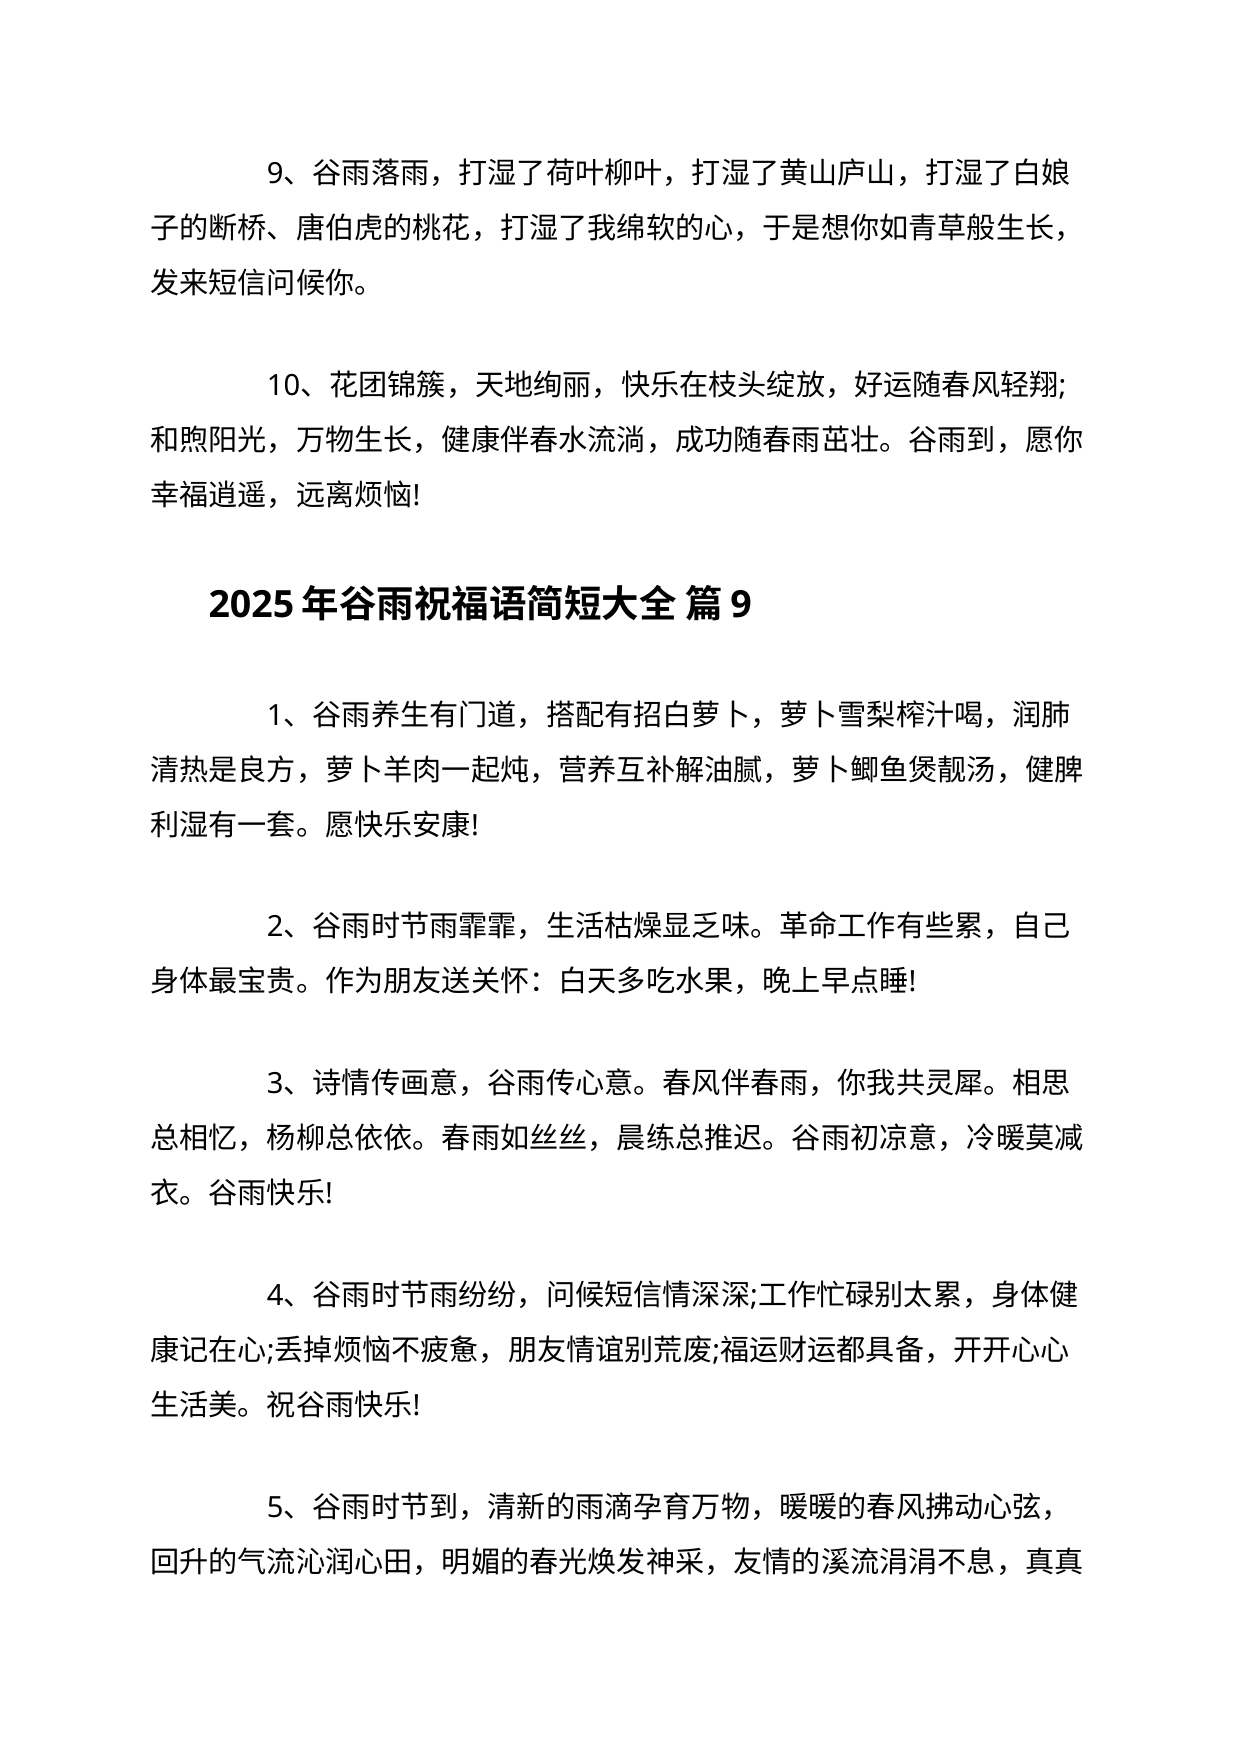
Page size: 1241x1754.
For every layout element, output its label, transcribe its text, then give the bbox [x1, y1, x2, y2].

text 1、谷雨养生有门道，搭配有招白萝卜，萝卜雪梨榨汁喝，润肺清热是良方，萝卜羊肉一起炖，营养互补解油腻，萝卜鲫鱼煲靓汤，健脾利湿有一套。愿快乐安康! [150, 691, 1090, 843]
text 10、花团锦簇，天地绚丽，快乐在枝头绽放，好运随春风轻翔;和煦阳光，万物生长，健康伴春水流淌，成功随春雨茁壮。谷雨到，愿你幸福逍遥，远离烦恼! [150, 362, 1090, 514]
text 4、谷雨时节雨纷纷，问候短信情深深;工作忙碌别太累，身体健康记在心;丢掉烦恼不疲惫，朋友情谊别荒废;福运财运都具备，开开心心生活美。祝谷雨快乐! [150, 1272, 1090, 1424]
text 3、诗情传画意，谷雨传心意。春风伴春雨，你我共灵犀。相思总相忆，杨柳总依依。春雨如丝丝，晨练总推迟。谷雨初凉意，冷暖莫减衣。谷雨快乐! [150, 1060, 1090, 1212]
text 2、谷雨时节雨霏霏，生活枯燥显乏味。革命工作有些累，自己身体最宝贵。作为朋友送关怀：白天多吃水果，晚上早点睡! [150, 903, 1090, 1000]
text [150, 1484, 1090, 1581]
text 9、谷雨落雨，打湿了荷叶柳叶，打湿了黄山庐山，打湿了白娘子的断桥、唐伯虎的桃花，打湿了我绵软的心，于是想你如青草般生长，发来短信问候你。 [150, 150, 1090, 302]
text 2025年谷雨祝福语简短大全 篇9 [150, 573, 1090, 628]
